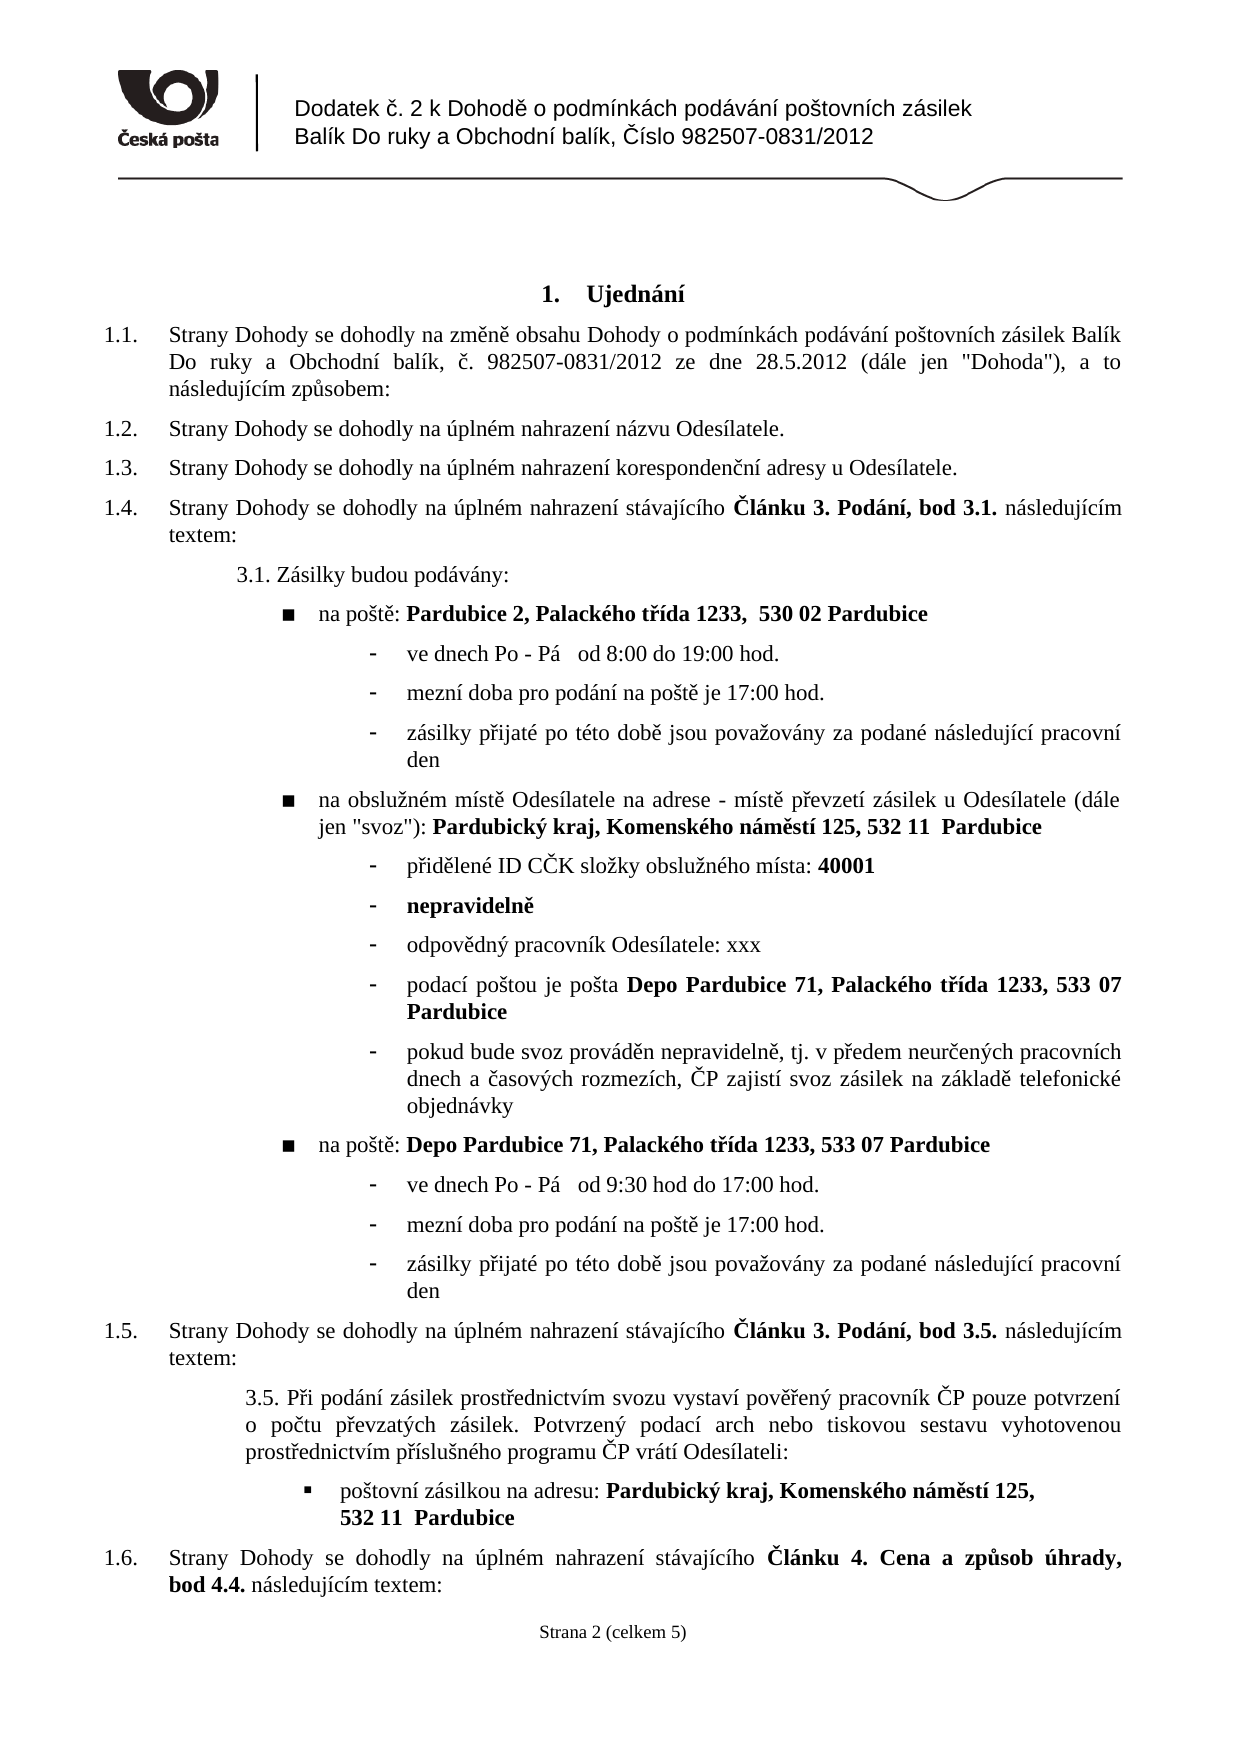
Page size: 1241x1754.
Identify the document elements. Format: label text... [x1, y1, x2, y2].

list pokud bude svoz prováděn nepravidelně, tj. v předem neurčených pracovních dnech a časových rozmezích, ČP zajistí svoz zásilek na základě telefonické objednávky [369, 1037, 1122, 1119]
list na poště: Pardubice 2, Palackého třída 1233, 530 02 Pardubice [281, 600, 1122, 627]
list odpovědný pracovník Odesílatele: xxx [369, 931, 1122, 958]
list zásilky přijaté po této době jsou považovány za podané následující pracovní den [369, 719, 1122, 773]
text Ujednání [103, 281, 1122, 308]
list ve dnech Po - Pá od 8:00 do 19:00 hod. [369, 639, 1122, 667]
list na poště: Depo Pardubice 71, Palackého třída 1233, 533 07 Pardubice [281, 1131, 1122, 1158]
list 3.1. Zásilky budou podávány: [236, 560, 1122, 587]
list ve dnech Po - Pá od 9:30 hod do 17:00 hod. [369, 1171, 1122, 1198]
list Strany Dohody se dohodly na úplném nahrazení korespondenční adresy u Odesílatele. [103, 454, 1122, 481]
list Strany Dohody se dohodly na úplném nahrazení stávajícího Článku 4. Cena a způsob úhrady, bod 4.4. následujícím textem: [103, 1544, 1122, 1598]
list Strany Dohody se dohodly na úplném nahrazení stávajícího Článku 3. Podání, bod 3.5. následujícím textem: [103, 1317, 1122, 1371]
list 3.5. Při podání zásilek prostřednictvím svozu vystaví pověřený pracovník ČP pouze potvrzení o počtu převzatých zásilek. Potvrzený podací arch nebo tiskovou sestavu vyhotovenou prostřednictvím příslušného programu ČP vrátí Odesílateli: [245, 1383, 1122, 1464]
list mezní doba pro podání na poště je 17:00 hod. [369, 679, 1122, 706]
list Strany Dohody se dohodly na úplném nahrazení názvu Odesílatele. [103, 414, 1122, 442]
list na obslužném místě Odesílatele na adrese - místě převzetí zásilek u Odesílatele (dále jen "svoz"): Pardubický kraj, Komenského náměstí 125, 532 11 Pardubice [281, 785, 1122, 839]
list Strany Dohody se dohodly na úplném nahrazení stávajícího Článku 3. Podání, bod 3.1. následujícím textem: [103, 494, 1122, 548]
list nepravidelně [369, 892, 1122, 919]
list poštovní zásilkou na adresu: Pardubický kraj, Komenského náměstí 125, [302, 1477, 1122, 1504]
picture [118, 70, 219, 148]
list mezní doba pro podání na poště je 17:00 hod. [369, 1210, 1122, 1237]
list podací poštou je pošta Depo Pardubice 71, Palackého třída 1233, 533 07 Pardubice [369, 971, 1122, 1025]
list zásilky přijaté po této době jsou považovány za podané následující pracovní den [369, 1250, 1122, 1304]
list Strany Dohody se dohodly na změně obsahu Dohody o podmínkách podávání poštovních zásilek Balík Do ruky a Obchodní balík, č. 982507-0831/2012 ze dne 28.5.2012 (dále jen "Dohoda"), a to následujícím způsobem: [103, 321, 1122, 402]
list 532 11 Pardubice [340, 1504, 1122, 1531]
list přidělené ID CČK složky obslužného místa: 40001 [369, 852, 1122, 879]
picture [118, 177, 1123, 201]
